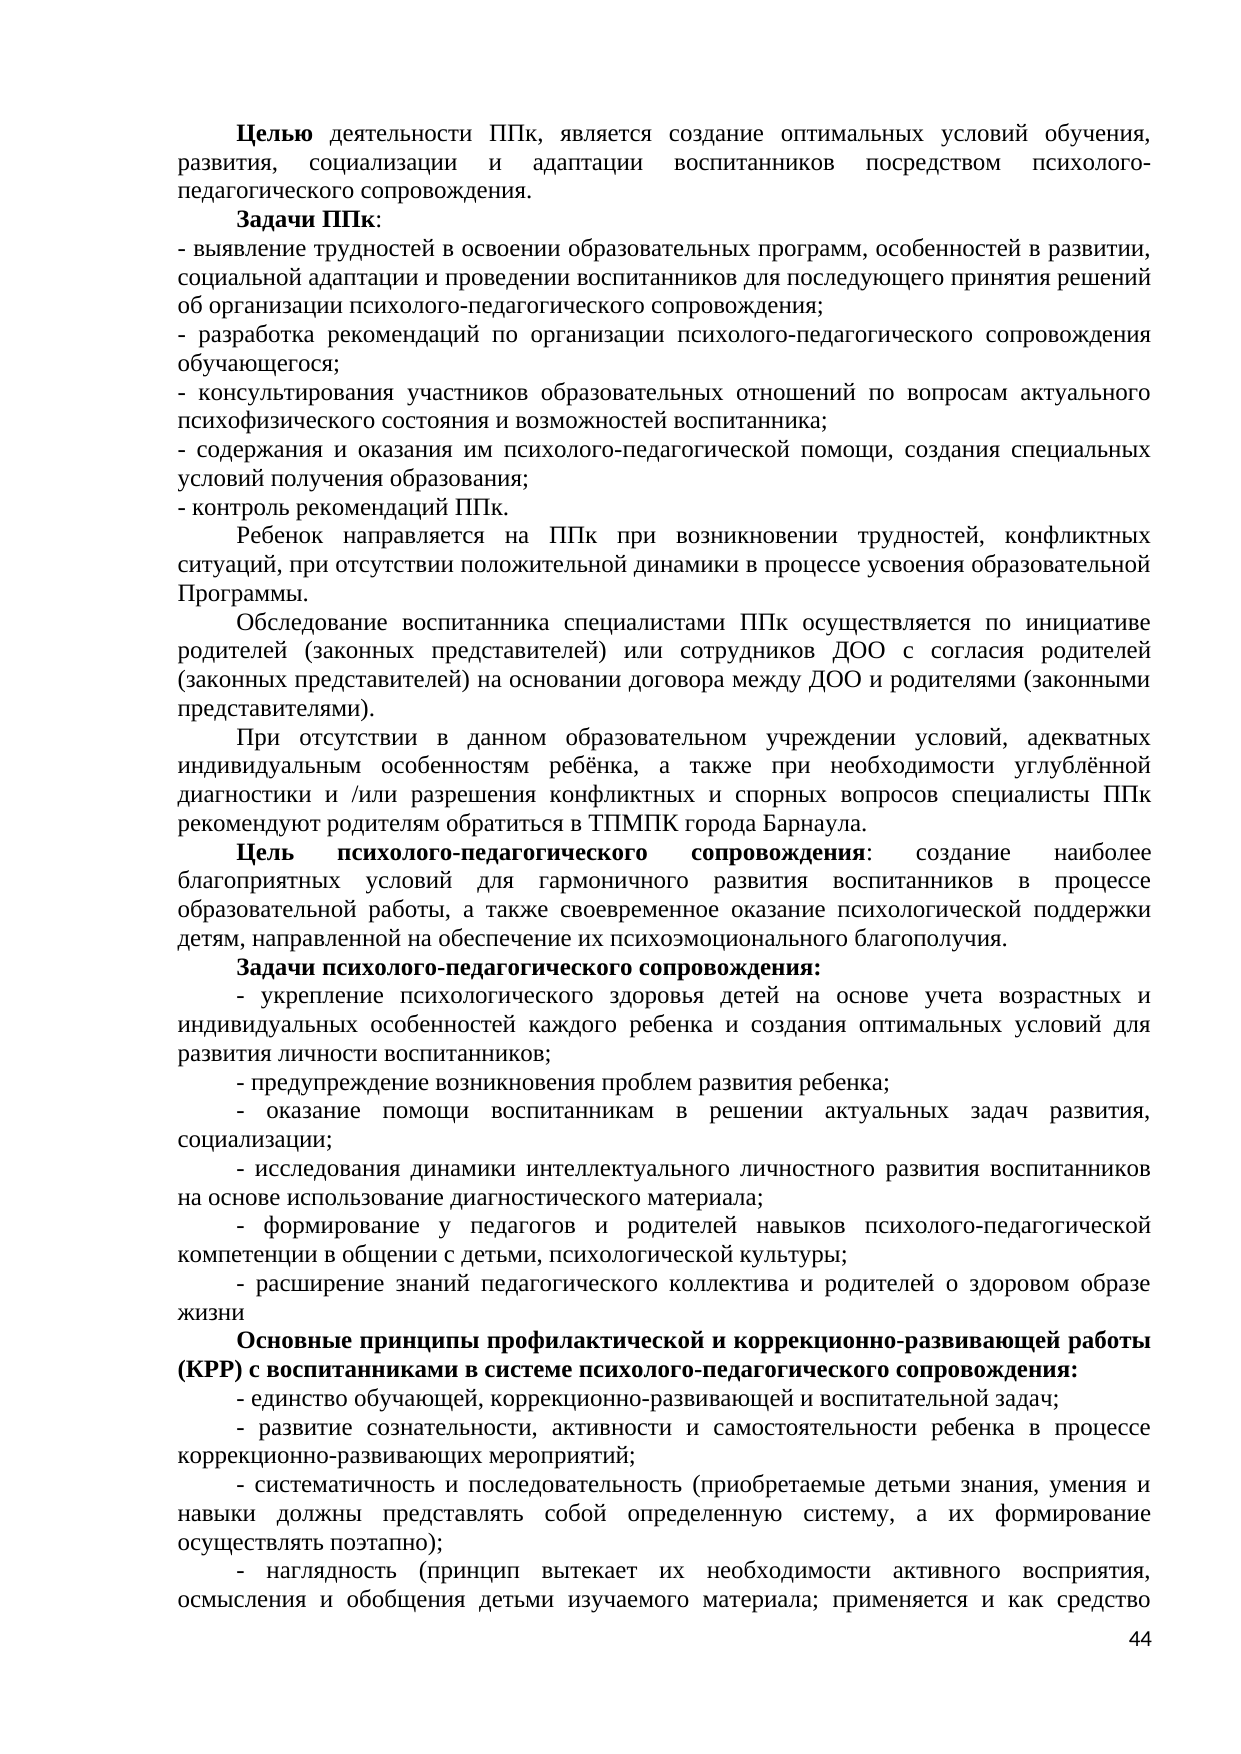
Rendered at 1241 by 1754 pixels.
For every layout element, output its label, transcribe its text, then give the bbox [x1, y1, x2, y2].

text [177, 1556, 1152, 1613]
text Обследование воспитанника специалистами ППк осуществляется по инициативе родителей (законных представителей) или сотрудников ДОО с согласия родителей (законных представителей) на основании договора между ДОО и родителями (законными представителями). [177, 607, 1152, 722]
text Задачи психолого-педагогического сопровождения: [177, 952, 1152, 981]
text - выявление трудностей в освоении образовательных программ, особенностей в развитии, социальной адаптации и проведении воспитанников для последующего принятия решений об организации психолого-педагогического сопровождения; [177, 233, 1152, 319]
text Основные принципы профилактической и коррекционно-развивающей работы (КРР) с воспитанниками в системе психолого-педагогического сопровождения: [177, 1326, 1152, 1383]
text - содержания и оказания им психолого-педагогической помощи, создания специальных условий получения образования; [177, 434, 1152, 492]
text - единство обучающей, коррекционно-развивающей и воспитательной задач; [177, 1383, 1152, 1412]
text - укрепление психологического здоровья детей на основе учета возрастных и индивидуальных особенностей каждого ребенка и создания оптимальных условий для развития личности воспитанников; [177, 981, 1152, 1067]
text - оказание помощи воспитанникам в решении актуальных задач развития, социализации; [177, 1096, 1152, 1153]
text Цель психолого-педагогического сопровождения: создание наиболее благоприятных условий для гармоничного развития воспитанников в процессе образовательной работы, а также своевременное оказание психологической поддержки детям, направленной на обеспечение их психоэмоционального благополучия. [177, 837, 1152, 952]
text Ребенок направляется на ППк при возникновении трудностей, конфликтных ситуаций, при отсутствии положительной динамики в процессе усвоения образовательной Программы. [177, 521, 1152, 607]
text - формирование у педагогов и родителей навыков психолого-педагогической компетенции в общении с детьми, психологической культуры; [177, 1211, 1152, 1268]
text - контроль рекомендаций ППк. [177, 492, 1152, 521]
text При отсутствии в данном образовательном учреждении условий, адекватных индивидуальным особенностям ребёнка, а также при необходимости углублённой диагностики и /или разрешения конфликтных и спорных вопросов специалисты ППк рекомендуют родителям обратиться в ТПМПК города Барнаула. [177, 722, 1152, 837]
text Задачи ППк: [177, 204, 1152, 233]
text - консультирования участников образовательных отношений по вопросам актуального психофизического состояния и возможностей воспитанника; [177, 377, 1152, 434]
text Целью деятельности ППк, является создание оптимальных условий обучения, развития, социализации и адаптации воспитанников посредством психолого-педагогического сопровождения. [177, 118, 1152, 204]
text - исследования динамики интеллектуального личностного развития воспитанников на основе использование диагностического материала; [177, 1153, 1152, 1211]
text - разработка рекомендаций по организации психолого-педагогического сопровождения обучающегося; [177, 319, 1152, 377]
text - расширение знаний педагогического коллектива и родителей о здоровом образе жизни [177, 1268, 1152, 1326]
text - предупреждение возникновения проблем развития ребенка; [177, 1067, 1152, 1096]
text - развитие сознательности, активности и самостоятельности ребенка в процессе коррекционно-развивающих мероприятий; [177, 1412, 1152, 1469]
text - систематичность и последовательность (приобретаемые детьми знания, умения и навыки должны представлять собой определенную систему, а их формирование осуществлять поэтапно); [177, 1469, 1152, 1556]
